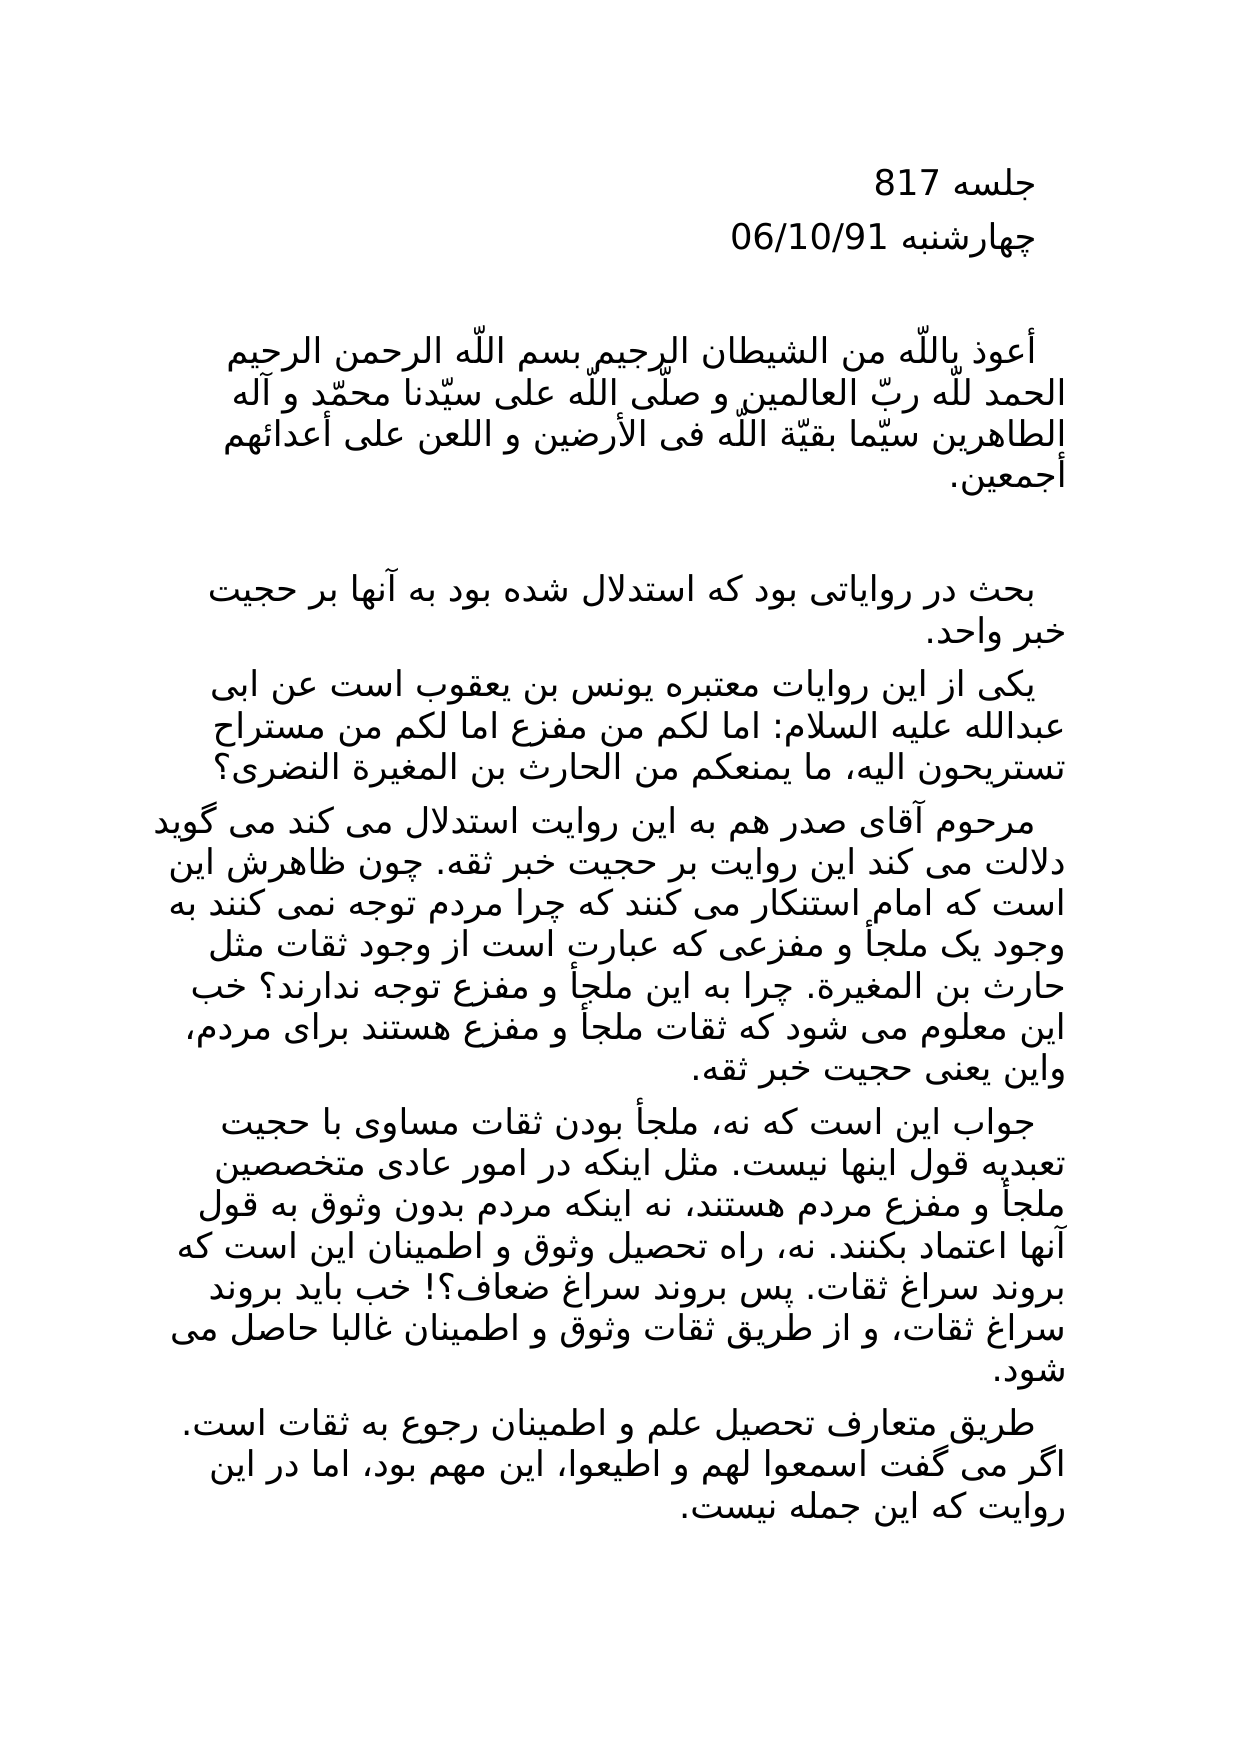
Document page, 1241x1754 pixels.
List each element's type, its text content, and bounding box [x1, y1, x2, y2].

text چهارشنبه 06/10/91 [150, 216, 1067, 257]
text جواب این است که نه، ملجأ بودن ثقات مساوی با حجیت تعبدیه قول اینها نیست. مثل اینکه در امور عادی متخصصین ملجأ و مفزع مردم هستند، نه اینکه مردم بدون وثوق به قول آنها اعتماد بکنند. نه، راه تحصیل وثوق و اطمینان این است که بروند سراغ ثقات. پس بروند سراغ ضعاف؟! خب باید بروند سراغ ثقات، و از طریق ثقات وثوق و اطمینان غالبا حاصل می شود. [150, 1101, 1067, 1390]
text جلسه 817 [150, 162, 1067, 204]
text أعوذ باللّه من الشیطان الرجیم بسم اللّه الرحمن الرحیم الحمد للّه ربّ العالمین و صلّی اللّه علی سیّدنا محمّد و آله الطاهرین سیّما بقیّة اللّه فی الأرضین و اللعن علی أعدائهم أجمعین. [150, 331, 1067, 496]
text طریق متعارف تحصیل علم و اطمینان رجوع به ثقات است. اگر می گفت اسمعوا لهم و اطیعوا، این مهم بود، اما در این روایت که این جمله نیست. [150, 1403, 1067, 1526]
text مرحوم آقای صدر هم به این روایت استدلال می کند می گوید دلالت می کند این روایت بر حجیت خبر ثقه. چون ظاهرش این است که امام استنکار می کنند که چرا مردم توجه نمی کنند به وجود یک ملجأ و مفزعی که عبارت است از وجود ثقات مثل حارث بن المغیرة. چرا به این ملجأ و مفزع توجه ندارند؟ خب این معلوم می شود که ثقات ملجأ و مفزع هستند برای مردم، واین یعنی حجیت خبر ثقه. [150, 800, 1067, 1089]
text بحث در روایاتی بود که استدلال شده بود به آنها بر حجیت خبر واحد. [150, 569, 1067, 651]
text یکی از این روایات معتبره یونس بن یعقوب است عن ابی عبدالله علیه السلام: اما لکم من مفزع اما لکم من مستراح تستریحون الیه، ما یمنعکم من الحارث بن المغیرة النضری؟ [150, 664, 1067, 788]
